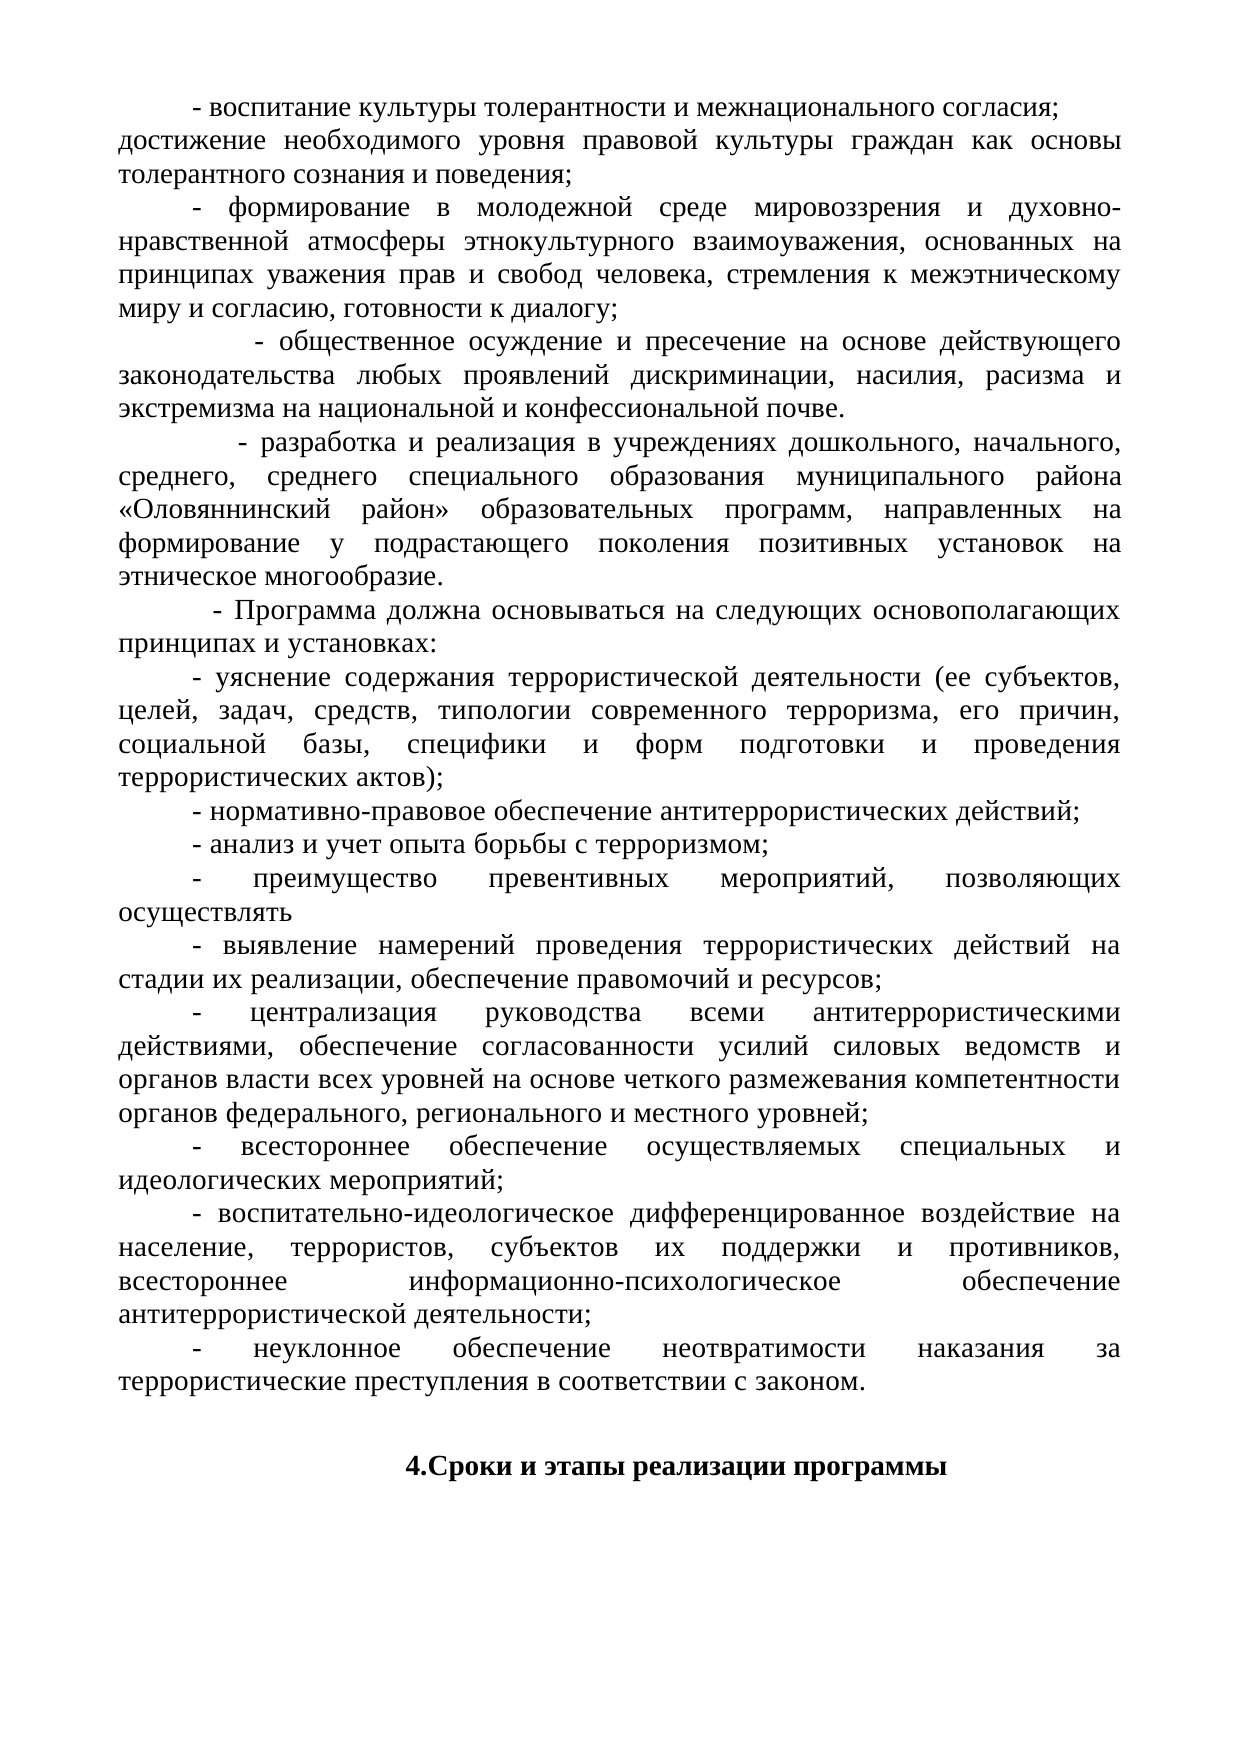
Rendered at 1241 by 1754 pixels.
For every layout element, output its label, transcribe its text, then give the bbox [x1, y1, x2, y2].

text достижение необходимого уровня правовой культуры граждан как основы толерантного сознания и поведения; [118, 122, 1122, 189]
text 4.Сроки и этапы реализации программы [231, 1448, 1122, 1481]
text - неуклонное обеспечение неотвратимости наказания за террористические преступления в соответствии с законом. [118, 1330, 1122, 1397]
text - всестороннее обеспечение осуществляемых специальных и идеологических мероприятий; [118, 1128, 1122, 1196]
text - выявление намерений проведения террористических действий на стадии их реализации, обеспечение правомочий и ресурсов; [118, 927, 1122, 994]
text - анализ и учет опыта борьбы с терроризмом; [118, 827, 1122, 860]
text - нормативно-правовое обеспечение антитеррористических действий; [118, 793, 1122, 827]
text - общественное осуждение и пресечение на основе действующего законодательства любых проявлений дискриминации, насилия, расизма и экстремизма на национальной и конфессиональной почве. [118, 323, 1122, 424]
text - формирование в молодежной среде мировоззрения и духовно-нравственной атмосферы этнокультурного взаимоуважения, основанных на принципах уважения прав и свобод человека, стремления к межэтническому миру и согласию, готовности к диалогу; [118, 189, 1122, 323]
text - воспитание культуры толерантности и межнационального согласия; [118, 89, 1122, 122]
text - централизация руководства всеми антитеррористическими действиями, обеспечение согласованности усилий силовых ведомств и органов власти всех уровней на основе четкого размежевания компетентности органов федерального, регионального и местного уровней; [118, 994, 1122, 1128]
text - Программа должна основываться на следующих основополагающих принципах и установках: [118, 592, 1122, 659]
text - воспитательно-идеологическое дифференцированное воздействие на население, террористов, субъектов их поддержки и противников, всестороннее информационно-психологическое обеспечение антитеррористической деятельности; [118, 1196, 1122, 1330]
text - разработка и реализация в учреждениях дошкольного, начального, среднего, среднего специального образования муниципального района «Оловяннинский район» образовательных программ, направленных на формирование у подрастающего поколения позитивных установок на этническое многообразие. [118, 424, 1122, 592]
text - преимущество превентивных мероприятий, позволяющих осуществлять [118, 860, 1122, 927]
text - уяснение содержания террористической деятельности (ее субъектов, целей, задач, средств, типологии современного терроризма, его причин, социальной базы, специфики и форм подготовки и проведения террористических актов); [118, 659, 1122, 793]
